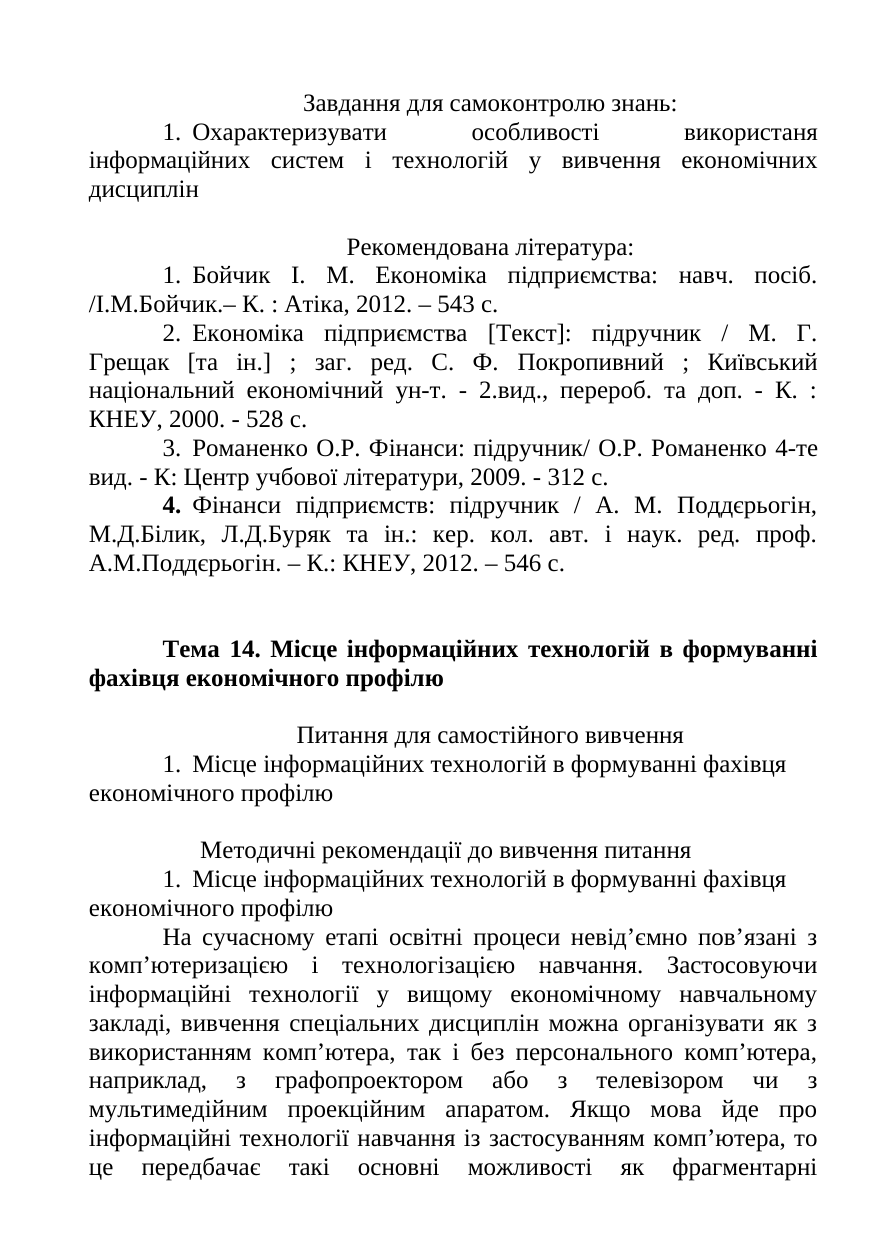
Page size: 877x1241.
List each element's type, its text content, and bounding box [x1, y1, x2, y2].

text Завдання для самоконтролю знань: [89, 88, 818, 117]
list Рекомендована література: [89, 232, 818, 260]
list Романенко О.Р. Фінанси: підручник/ О.Р. Романенко 4-те вид. - К: Центр учбової літератури, 2009. - 312 с. [89, 433, 818, 490]
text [89, 922, 818, 1180]
list Тема 14. Місце інформаційних технологій в формуванні фахівця економічного профілю [89, 634, 818, 692]
list Питання для самостійного вивчення [89, 720, 818, 749]
list Охарактеризувати особливості використаня інформаційних систем і технологій у вивчення економічних дисциплін [89, 117, 818, 203]
list Економіка підприємства [Текст]: підручник / М. Г. Грещак [та ін.] ; заг. ред. С. Ф. Покропивний ; Київський національний економічний ун-т. - 2.вид., перероб. та доп. - К. : КНЕУ, 2000. - 528 с. [89, 318, 818, 433]
list Фінанси підприємств: підручник / А. М. Поддєрьогін, М.Д.Білик, Л.Д.Буряк та ін.: кер. кол. авт. і наук. ред. проф. А.М.Поддєрьогін. – К.: КНЕУ, 2012. – 546 с. [89, 490, 818, 577]
list Місце інформаційних технологій в формуванні фахівця економічного профілю [89, 864, 818, 922]
list Бойчик І. М. Економіка підприємства: навч. посіб. /І.М.Бойчик.– К. : Атіка, 2012. – 543 с. [89, 260, 818, 318]
list Місце інформаційних технологій в формуванні фахівця економічного профілю [89, 749, 818, 807]
list Методичні рекомендації до вивчення питання [200, 835, 818, 864]
